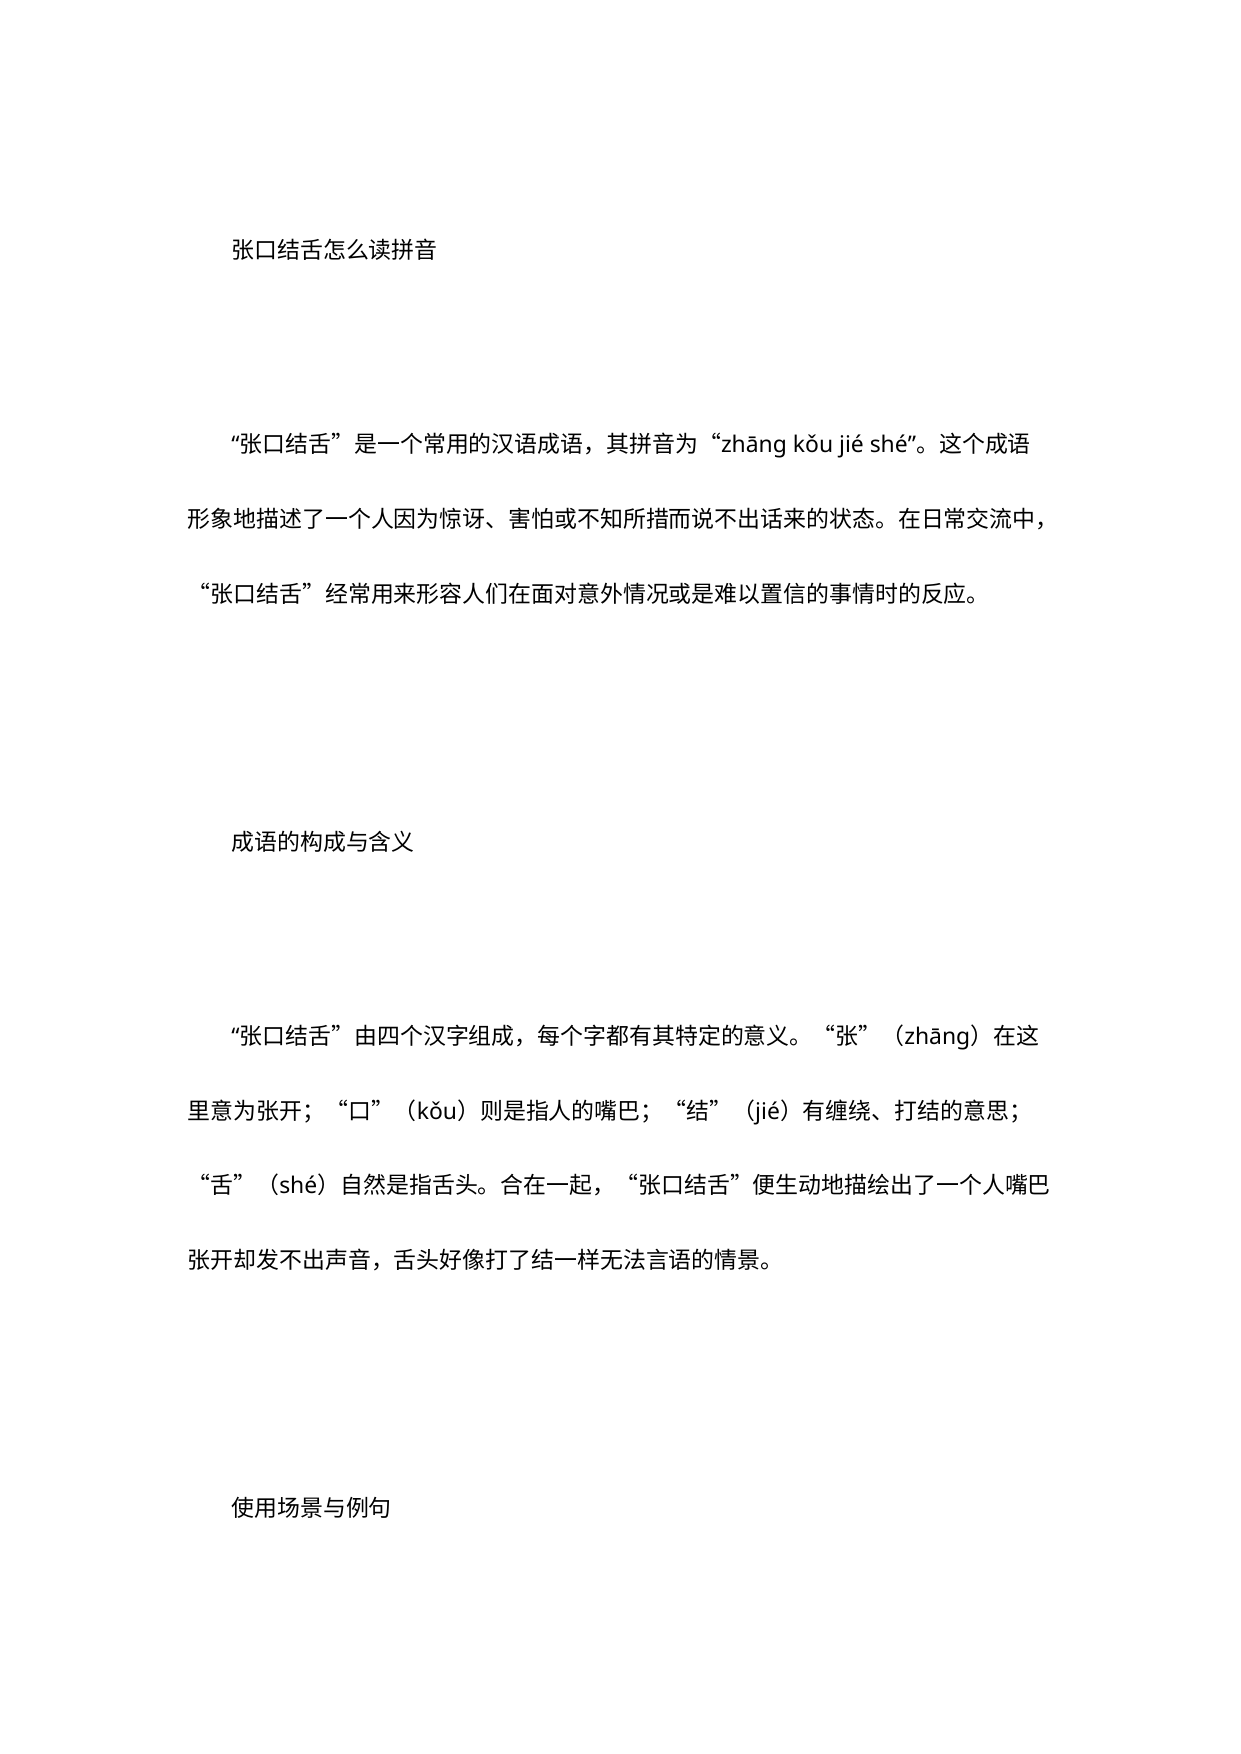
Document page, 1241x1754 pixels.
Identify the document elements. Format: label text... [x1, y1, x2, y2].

text “张口结舌”是一个常用的汉语成语，其拼音为“zhāng kǒu jié shé”。这个成语形象地描述了一个人因为惊讶、害怕或不知所措而说不出话来的状态。在日常交流中，“张口结舌”经常用来形容人们在面对意外情况或是难以置信的事情时的反应。 [187, 410, 1053, 624]
text 使用场景与例句 [187, 1474, 1053, 1539]
text “张口结舌”由四个汉字组成，每个字都有其特定的意义。“张”（zhāng）在这里意为张开；“口”（kǒu）则是指人的嘴巴；“结”（jié）有缠绕、打结的意思；“舌”（shé）自然是指舌头。合在一起，“张口结舌”便生动地描绘出了一个人嘴巴张开却发不出声音，舌头好像打了结一样无法言语的情景。 [187, 1002, 1053, 1291]
text 成语的构成与含义 [187, 808, 1053, 873]
text 张口结舌怎么读拼音 [187, 216, 1053, 281]
